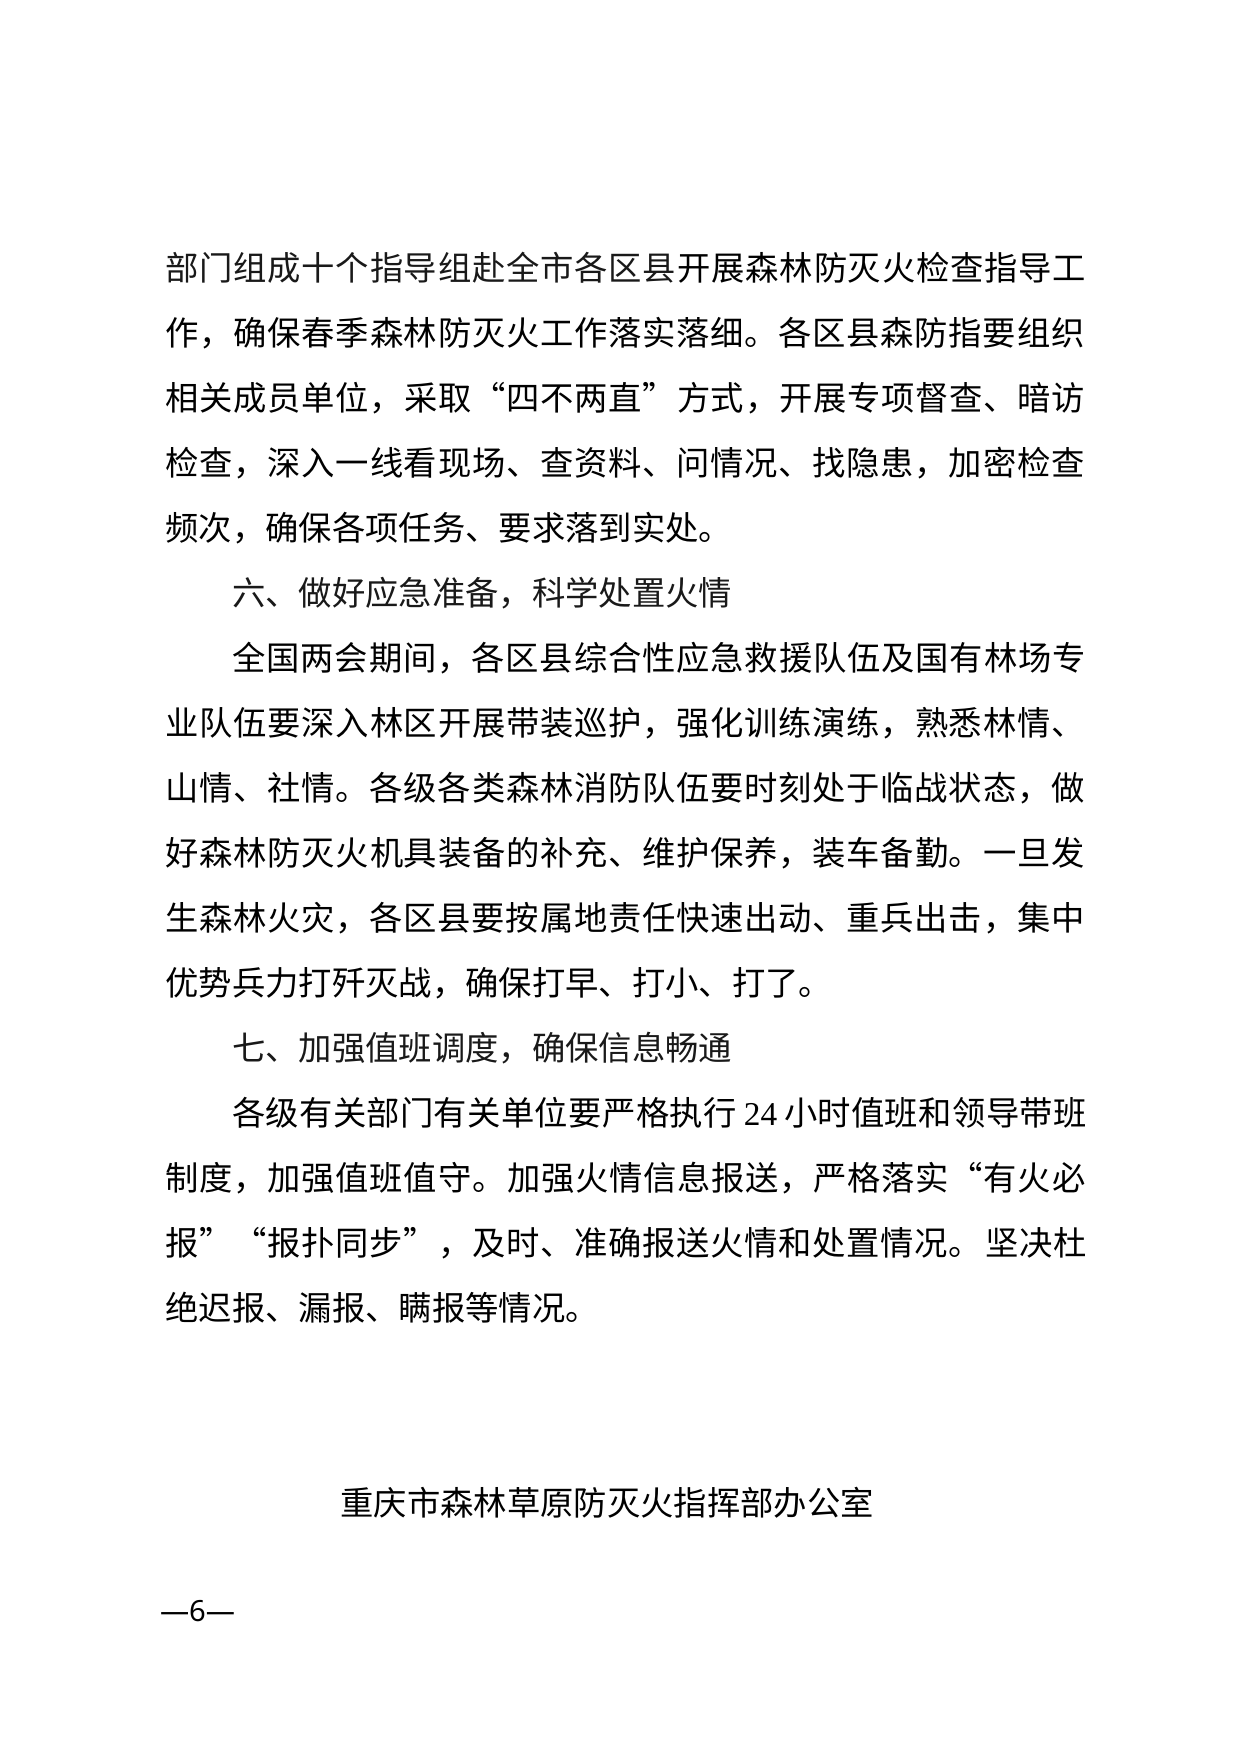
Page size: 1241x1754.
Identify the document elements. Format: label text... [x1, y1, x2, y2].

text 六、做好应急准备，科学处置火情 [165, 558, 1087, 623]
text 全国两会期间，各区县综合性应急救援队伍及国有林场专业队伍要深入林区开展带装巡护，强化训练演练，熟悉林情、山情、社情。各级各类森林消防队伍要时刻处于临战状态，做好森林防灭火机具装备的补充、维护保养，装车备勤。一旦发生森林火灾，各区县要按属地责任快速出动、重兵出击，集中优势兵力打歼灭战，确保打早、打小、打了。 [165, 623, 1087, 1013]
text 重庆市森林草原防灭火指挥部办公室 [165, 1468, 1087, 1533]
text 各级有关部门有关单位要严格执行24小时值班和领导带班制度，加强值班值守。加强火情信息报送，严格落实“有火必报”“报扑同步”，及时、准确报送火情和处置情况。坚决杜绝迟报、漏报、瞒报等情况。 [165, 1078, 1087, 1338]
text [165, 233, 1087, 558]
text 七、加强值班调度，确保信息畅通 [165, 1013, 1087, 1078]
